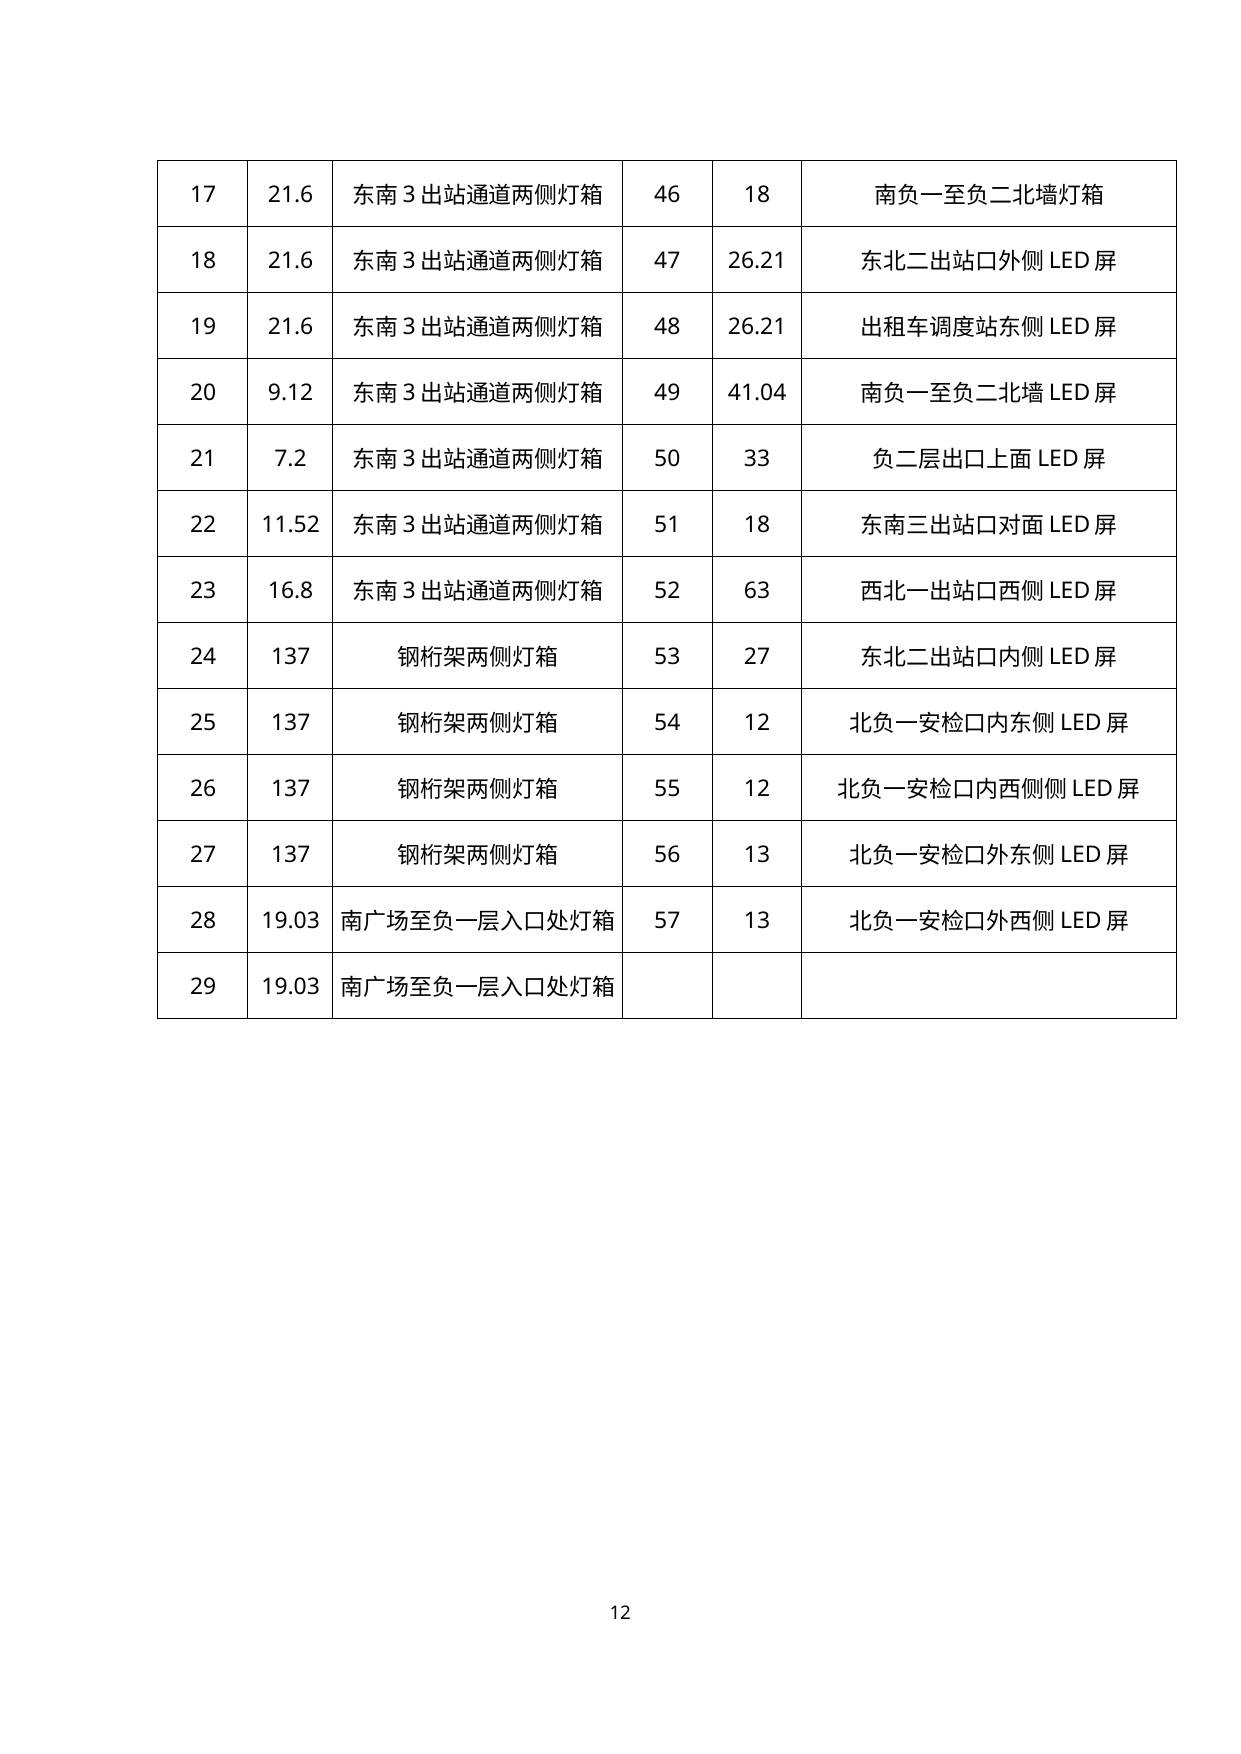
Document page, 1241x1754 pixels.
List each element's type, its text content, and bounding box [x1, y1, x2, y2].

table_cell 55 [623, 755, 712, 820]
table_cell 49 [623, 359, 712, 424]
table_cell 钢桁架两侧灯箱 [333, 623, 622, 688]
table_cell 137 [248, 689, 332, 754]
table_cell 25 [158, 689, 247, 754]
table_cell 26.21 [713, 293, 801, 358]
table_cell 钢桁架两侧灯箱 [333, 689, 622, 754]
table_cell 50 [623, 425, 712, 490]
table_cell 41.04 [713, 359, 801, 424]
table_cell 21.6 [248, 227, 332, 292]
table_cell 南广场至负一层入口处灯箱 [333, 887, 622, 952]
table_cell 12 [713, 755, 801, 820]
table_cell 21.6 [248, 293, 332, 358]
table_cell 东南3出站通道两侧灯箱 [333, 293, 622, 358]
table_cell 137 [248, 755, 332, 820]
table_cell 20 [158, 359, 247, 424]
table_cell 18 [713, 491, 801, 556]
table_cell [623, 953, 712, 1018]
table_cell 9.12 [248, 359, 332, 424]
table_cell 19.03 [248, 887, 332, 952]
table_cell 27 [713, 623, 801, 688]
table_cell 23 [158, 557, 247, 622]
table_cell 13 [713, 821, 801, 886]
table_cell 北负一安检口外西侧LED屏 [802, 887, 1176, 952]
table_cell 48 [623, 293, 712, 358]
table_cell 57 [623, 887, 712, 952]
table_cell 137 [248, 821, 332, 886]
table_cell 东南3出站通道两侧灯箱 [333, 557, 622, 622]
table_cell 27 [158, 821, 247, 886]
table_cell 54 [623, 689, 712, 754]
table_cell 东南3出站通道两侧灯箱 [333, 359, 622, 424]
table_cell 钢桁架两侧灯箱 [333, 755, 622, 820]
table_cell [713, 953, 801, 1018]
table_cell 18 [713, 161, 801, 226]
table_cell 南负一至负二北墙LED屏 [802, 359, 1176, 424]
table_cell 东南3出站通道两侧灯箱 [333, 161, 622, 226]
table_cell 51 [623, 491, 712, 556]
table_cell 东北二出站口内侧LED屏 [802, 623, 1176, 688]
table_cell 北负一安检口外东侧LED屏 [802, 821, 1176, 886]
table_cell 29 [158, 953, 247, 1018]
table_cell 钢桁架两侧灯箱 [333, 821, 622, 886]
table_cell 南广场至负一层入口处灯箱 [333, 953, 622, 1018]
table_cell 63 [713, 557, 801, 622]
table_cell 21.6 [248, 161, 332, 226]
table_cell 21 [158, 425, 247, 490]
table_cell 东北二出站口外侧LED屏 [802, 227, 1176, 292]
table_cell 26 [158, 755, 247, 820]
table_cell 56 [623, 821, 712, 886]
table_cell 东南3出站通道两侧灯箱 [333, 227, 622, 292]
table_cell 52 [623, 557, 712, 622]
table_cell 19 [158, 293, 247, 358]
table_cell 东南3出站通道两侧灯箱 [333, 425, 622, 490]
table_cell 46 [623, 161, 712, 226]
table_cell 西北一出站口西侧LED屏 [802, 557, 1176, 622]
table_cell 12 [713, 689, 801, 754]
table_cell 出租车调度站东侧LED屏 [802, 293, 1176, 358]
table_cell 33 [713, 425, 801, 490]
table_cell 南负一至负二北墙灯箱 [802, 161, 1176, 226]
table_cell 18 [158, 227, 247, 292]
table_cell 13 [713, 887, 801, 952]
table_cell 11.52 [248, 491, 332, 556]
table_cell 7.2 [248, 425, 332, 490]
table_cell 137 [248, 623, 332, 688]
table_cell 东南3出站通道两侧灯箱 [333, 491, 622, 556]
table_cell 负二层出口上面LED屏 [802, 425, 1176, 490]
table_cell 东南三出站口对面LED屏 [802, 491, 1176, 556]
table_cell 22 [158, 491, 247, 556]
table_cell 北负一安检口内西侧侧LED屏 [802, 755, 1176, 820]
table_cell 24 [158, 623, 247, 688]
table_cell [802, 953, 1176, 1018]
table_cell 16.8 [248, 557, 332, 622]
table_cell 28 [158, 887, 247, 952]
table_cell 17 [158, 161, 247, 226]
table_cell 北负一安检口内东侧LED屏 [802, 689, 1176, 754]
table_cell 47 [623, 227, 712, 292]
table_cell 19.03 [248, 953, 332, 1018]
table_cell 26.21 [713, 227, 801, 292]
table_cell 53 [623, 623, 712, 688]
